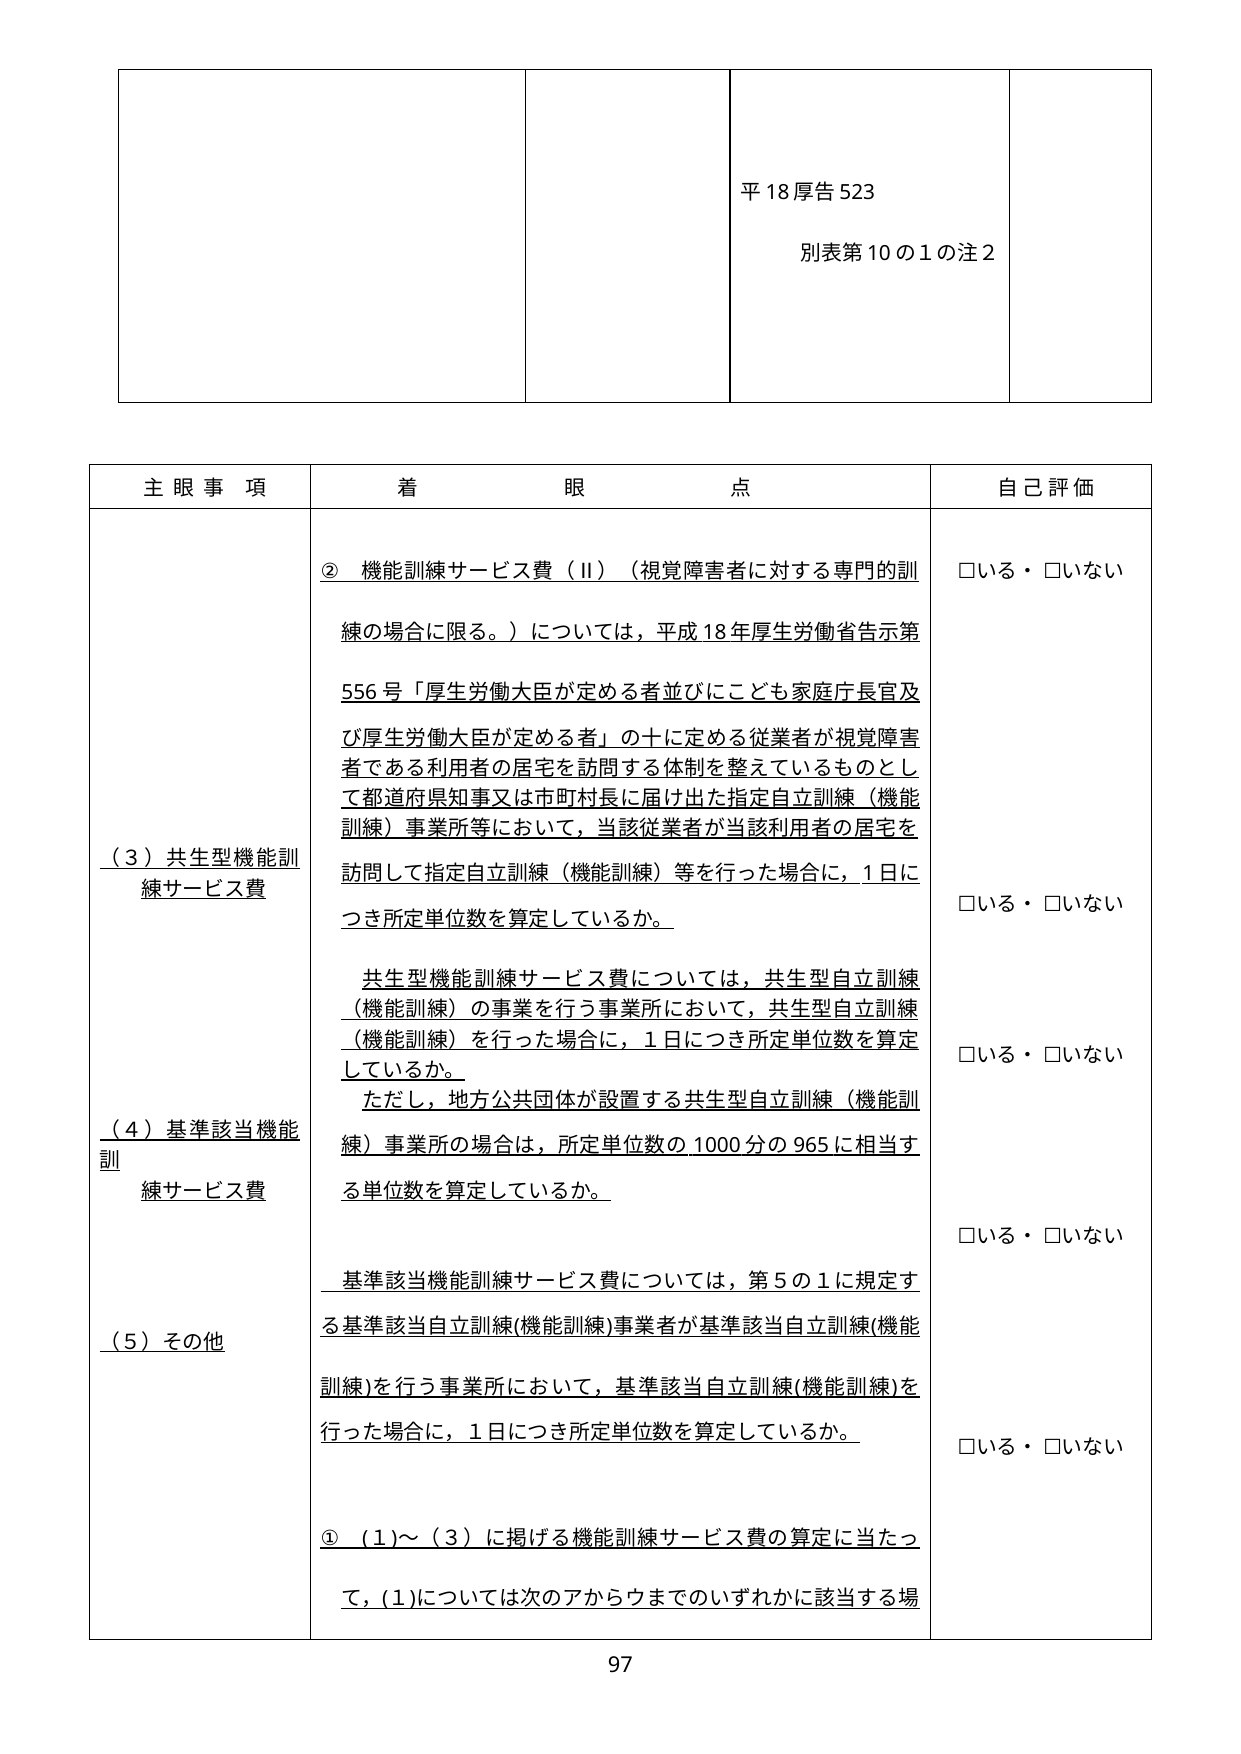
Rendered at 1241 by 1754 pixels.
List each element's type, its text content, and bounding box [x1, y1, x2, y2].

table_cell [526, 70, 729, 402]
table_header 主 眼 事 項 [90, 465, 310, 508]
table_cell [90, 509, 310, 1638]
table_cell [311, 509, 930, 1638]
table_header 自 己 評 価 [931, 465, 1151, 508]
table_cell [731, 70, 1009, 402]
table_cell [931, 509, 1151, 1638]
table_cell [119, 70, 525, 402]
table_cell [1010, 70, 1151, 402]
table_header 着 眼 点 [311, 465, 930, 508]
